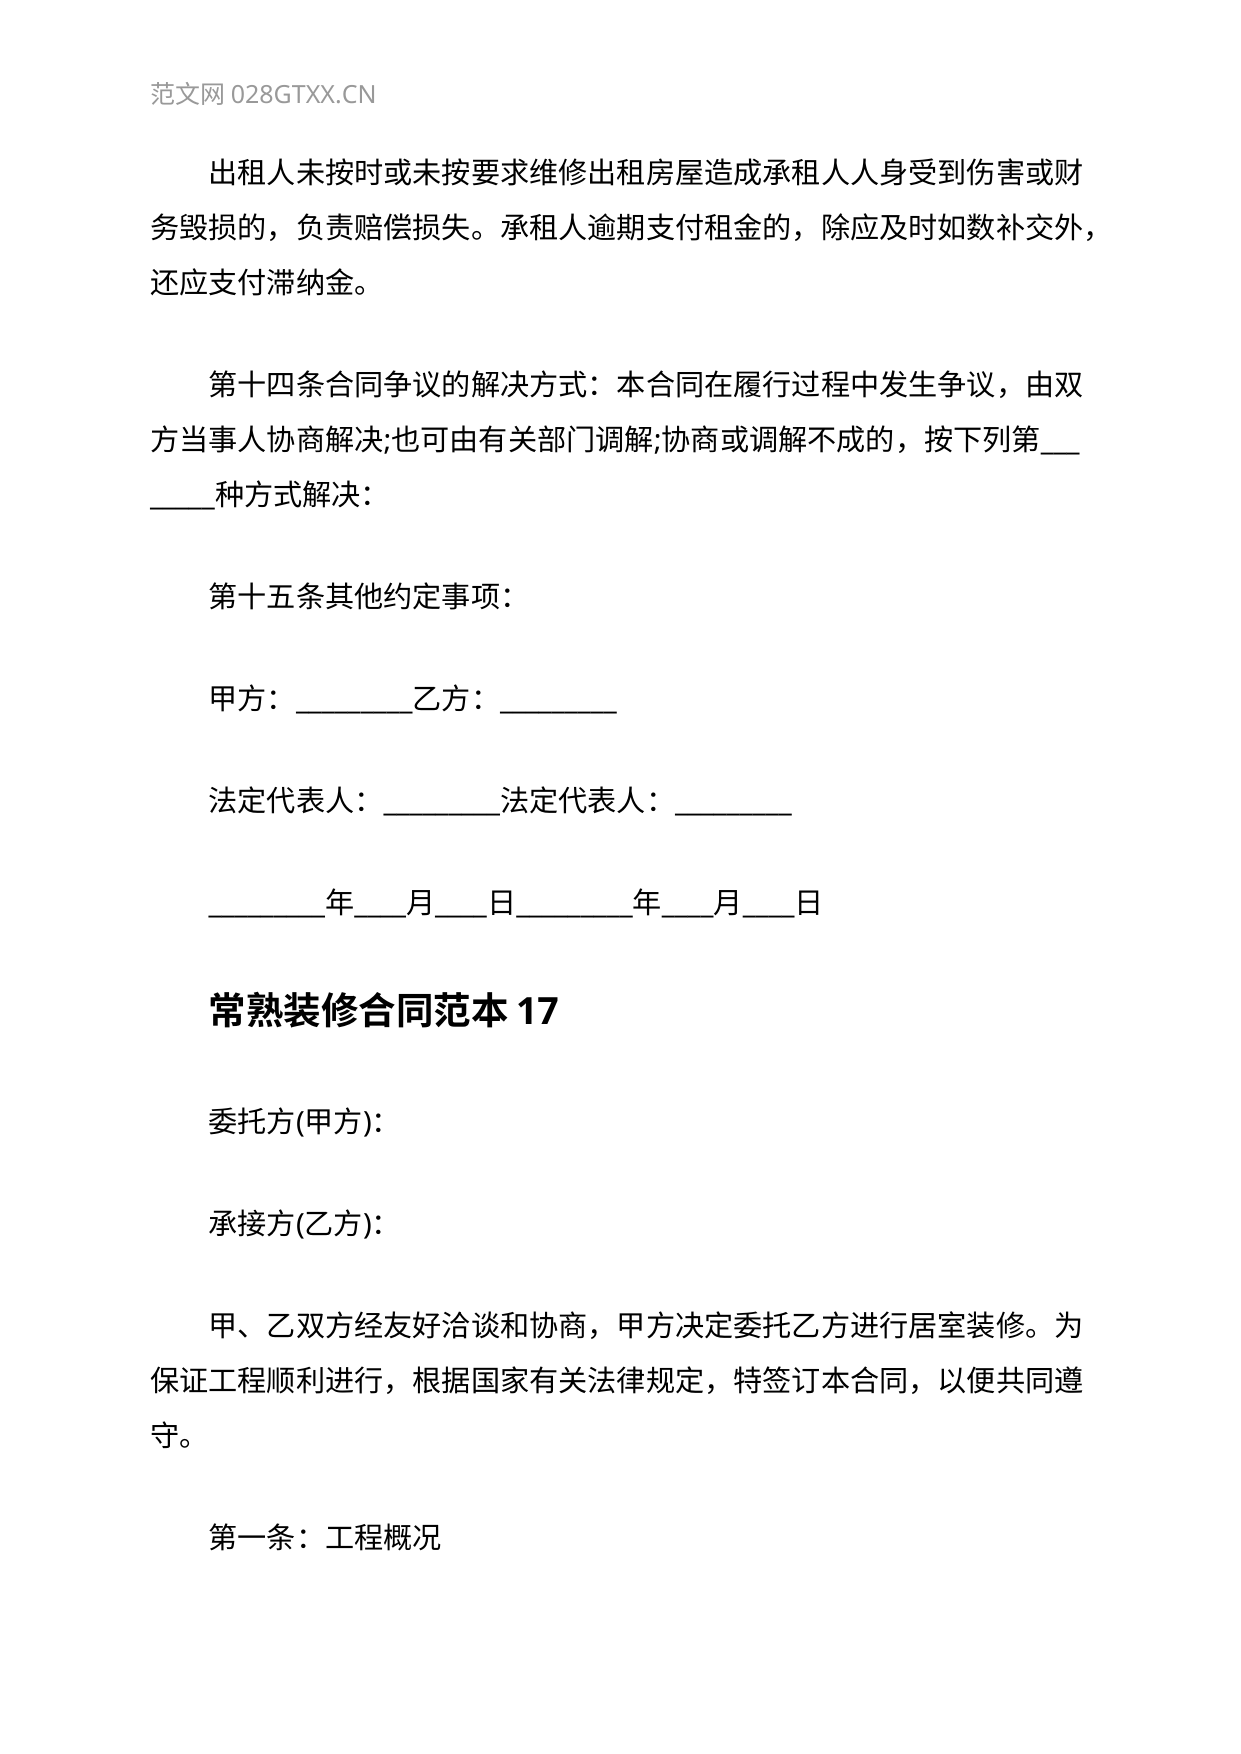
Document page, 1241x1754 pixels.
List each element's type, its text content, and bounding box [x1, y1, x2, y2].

text 出租人未按时或未按要求维修出租房屋造成承租人人身受到伤害或财务毁损的，负责赔偿损失。承租人逾期支付租金的，除应及时如数补交外，还应支付滞纳金。 [150, 150, 1090, 302]
text 甲方：_________乙方：_________ [150, 675, 1090, 718]
text 第十五条其他约定事项： [150, 573, 1090, 616]
text 委托方(甲方)： [150, 1099, 1090, 1141]
text 承接方(乙方)： [150, 1201, 1090, 1243]
text _________年____月____日_________年____月____日 [150, 879, 1090, 922]
text 第一条：工程概况 [150, 1514, 1090, 1557]
text 常熟装修合同范本17 [150, 981, 1090, 1036]
text 法定代表人：_________法定代表人：_________ [150, 777, 1090, 819]
text 第十四条合同争议的解决方式：本合同在履行过程中发生争议，由双方当事人协商解决;也可由有关部门调解;协商或调解不成的，按下列第________种方式解决： [150, 362, 1090, 514]
text 甲、乙双方经友好洽谈和协商，甲方决定委托乙方进行居室装修。为保证工程顺利进行，根据国家有关法律规定，特签订本合同，以便共同遵守。 [150, 1303, 1090, 1455]
